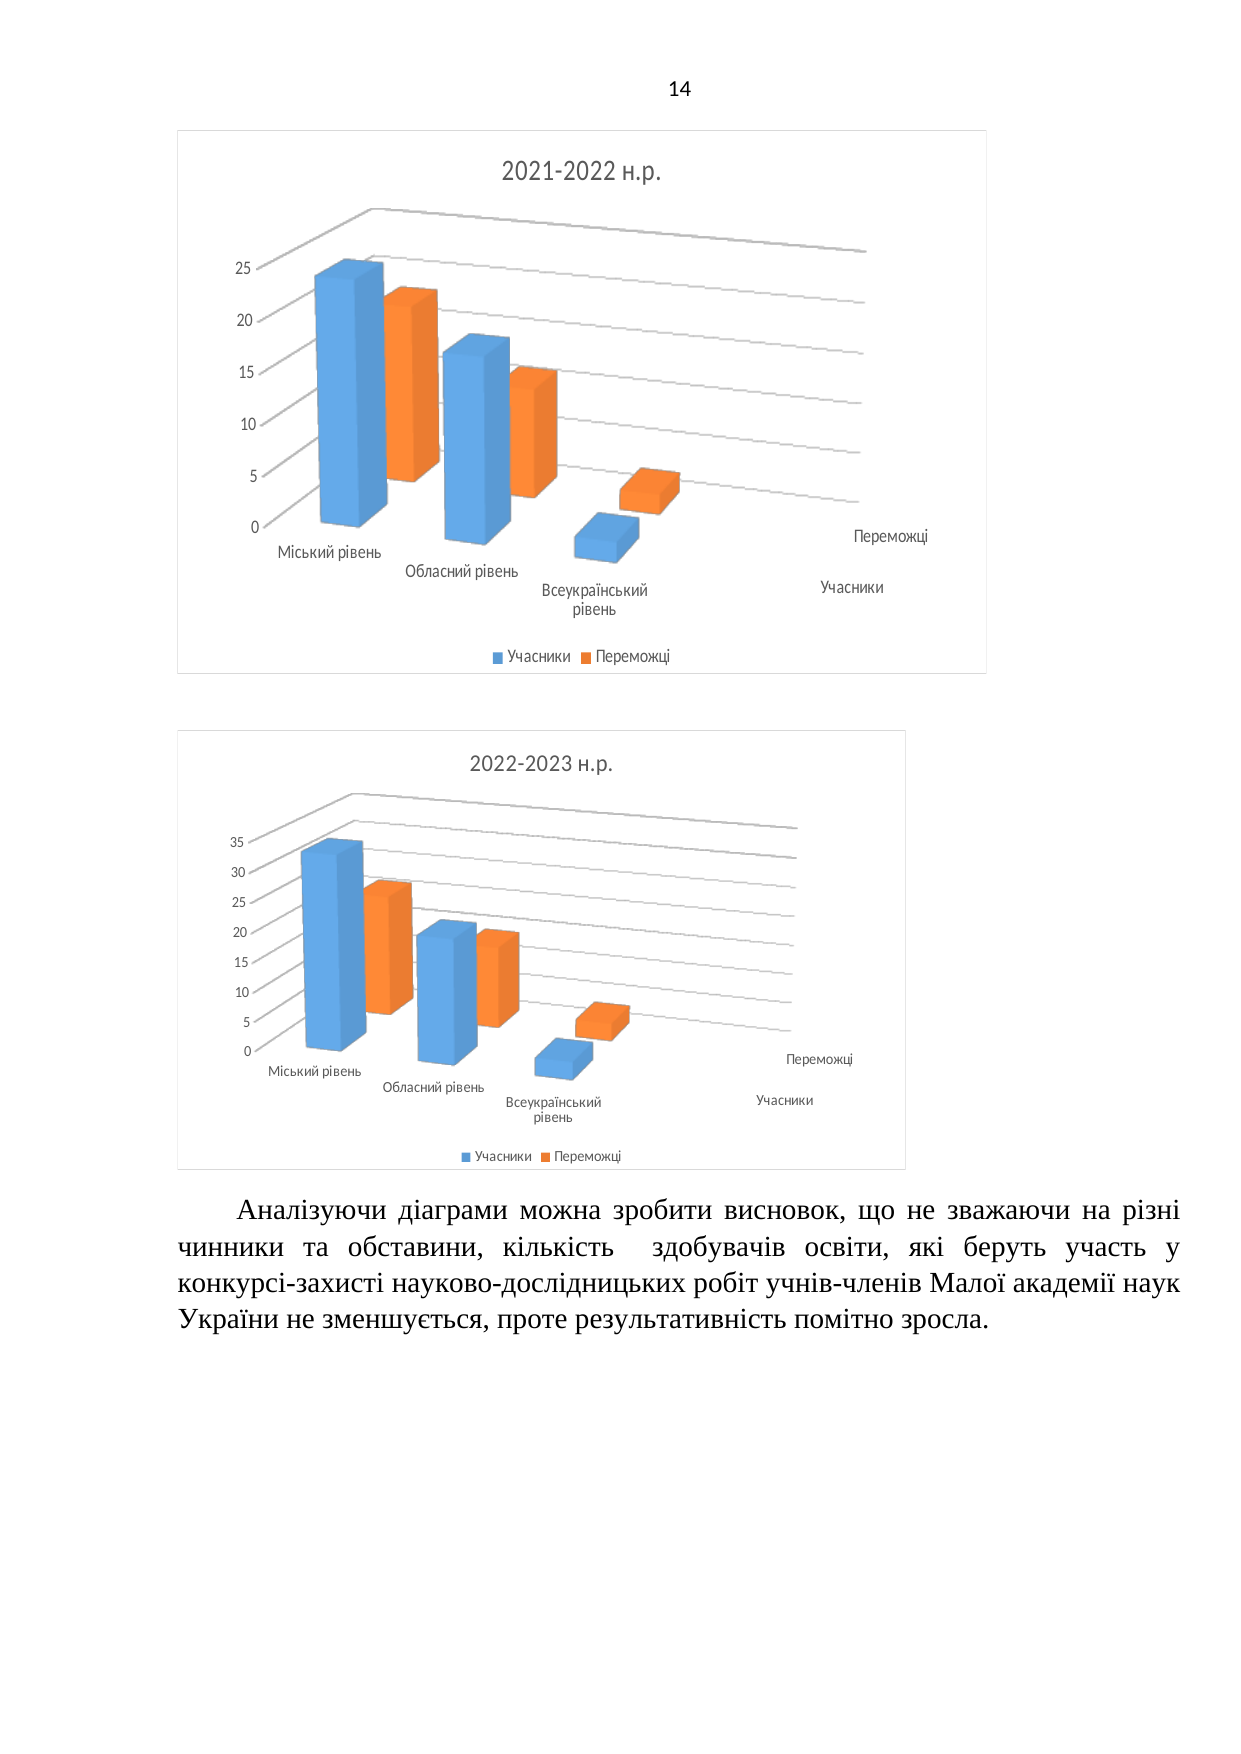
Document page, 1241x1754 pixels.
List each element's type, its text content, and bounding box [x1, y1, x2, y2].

text Аналізуючи діаграми можна зробити висновок, що не зважаючи на різні чинники та обставини, кількість здобувачів освіти, які беруть участь у конкурсі-захисті науково-дослідницьких робіт учнів-членів Малої академії наук України не зменшується, проте результативність помітно зросла. [177, 1192, 1181, 1265]
text Аналізуючи діаграми можна зробити висновок, що не зважаючи на різні чинники та обставини, кількість здобувачів освіти, які беруть участь у конкурсі-захисті науково-дослідницьких робіт учнів-членів Малої академії наук України не зменшується, проте результативність помітно зросла. [177, 1298, 1181, 1334]
